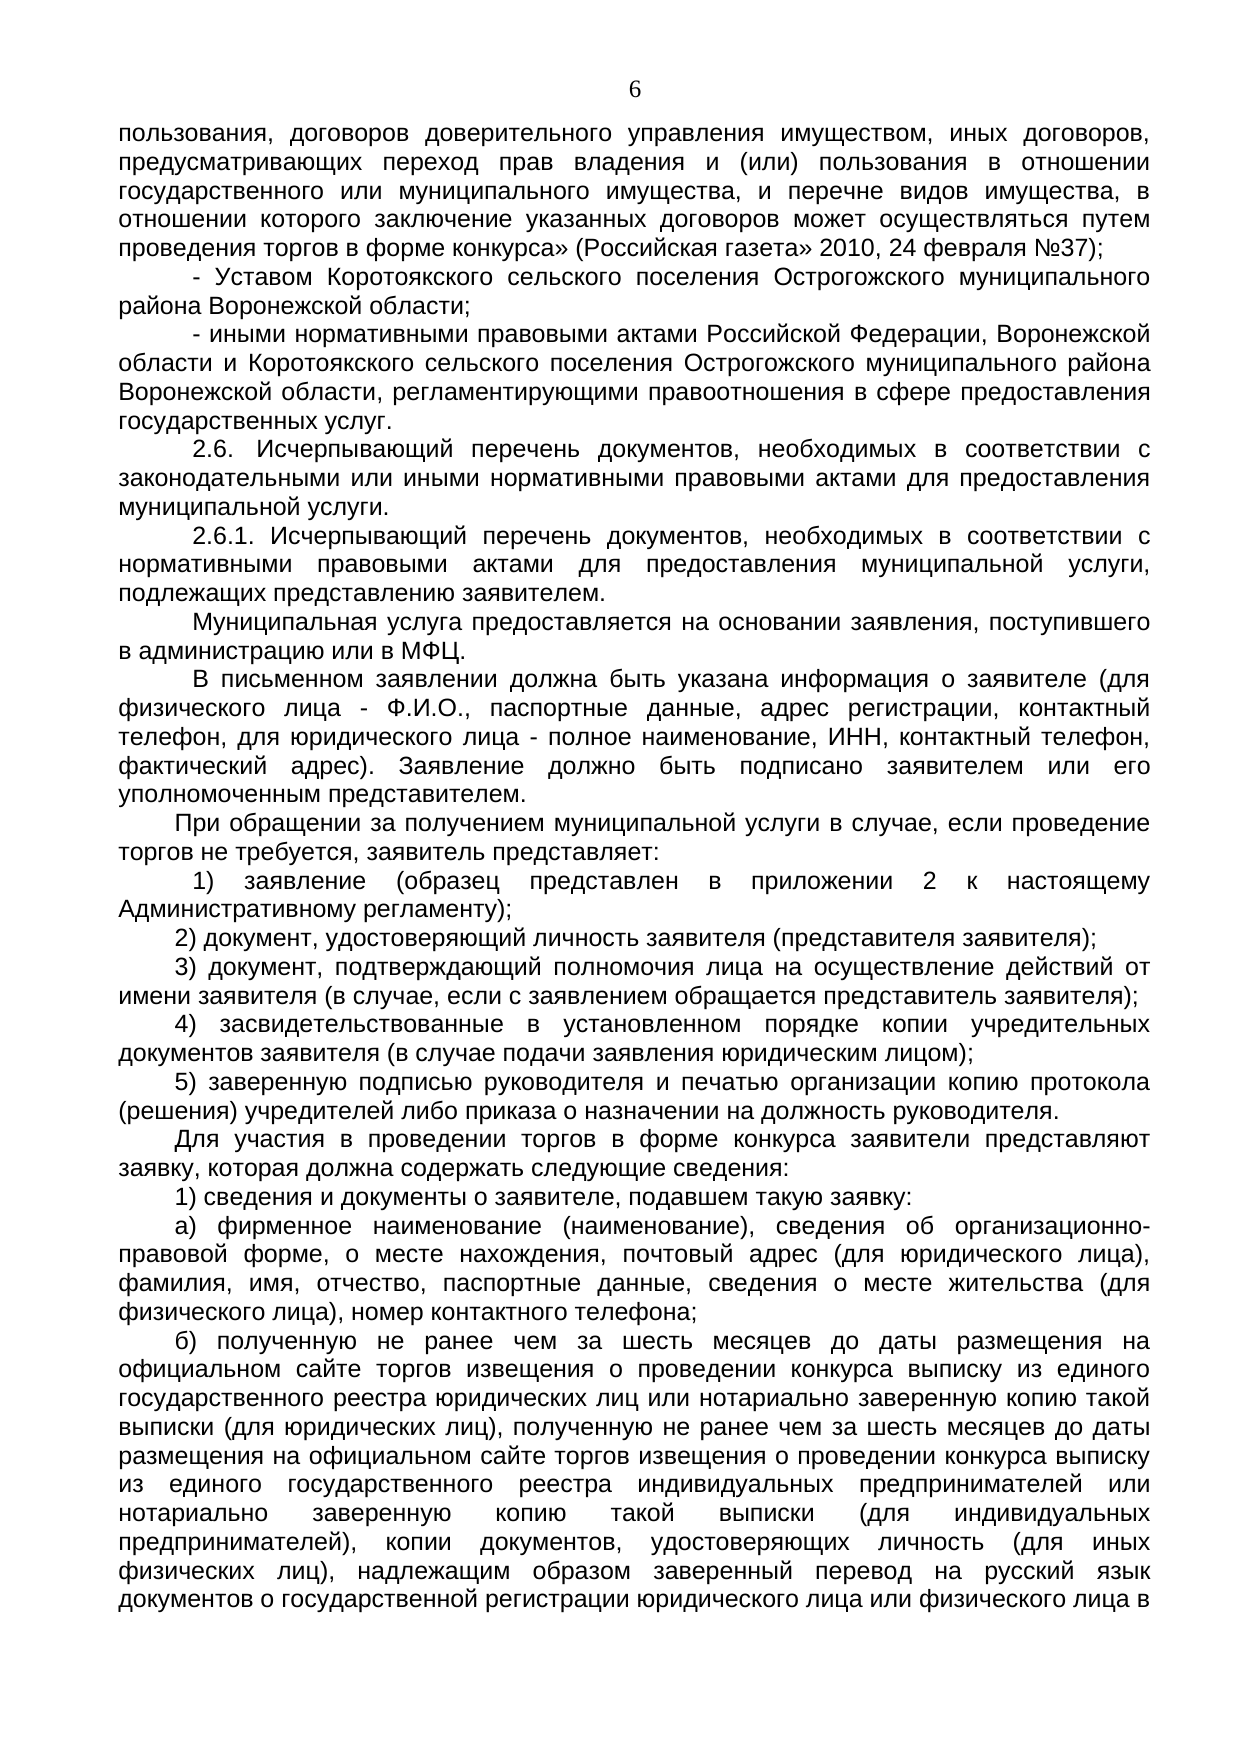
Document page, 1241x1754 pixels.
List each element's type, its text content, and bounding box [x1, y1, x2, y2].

text Муниципальная услуга предоставляется на основании заявления, поступившего в администрацию или в МФЦ. [118, 607, 1152, 664]
text Для участия в проведении торгов в форме конкурса заявители представляют заявку, которая должна содержать следующие сведения: [118, 1124, 1152, 1182]
text а) фирменное наименование (наименование), сведения об организационно-правовой форме, о месте нахождения, почтовый адрес (для юридического лица), фамилия, имя, отчество, паспортные данные, сведения о месте жительства (для физического лица), номер контактного телефона; [118, 1211, 1152, 1326]
text - Уставом Коротоякского сельского поселения Острогожского муниципального района Воронежской области; [118, 262, 1152, 319]
text 3) документ, подтверждающий полномочия лица на осуществление действий от имени заявителя (в случае, если с заявлением обращается представитель заявителя); [118, 952, 1152, 1009]
text При обращении за получением муниципальной услуги в случае, если проведение торгов не требуется, заявитель представляет: [118, 808, 1152, 866]
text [118, 1326, 1152, 1613]
text 2.6.1. Исчерпывающий перечень документов, необходимых в соответствии с нормативными правовыми актами для предоставления муниципальной услуги, подлежащих представлению заявителем. [118, 521, 1152, 607]
text 5) заверенную подписью руководителя и печатью организации копию протокола (решения) учредителей либо приказа о назначении на должность руководителя. [118, 1067, 1152, 1124]
text - иными нормативными правовыми актами Российской Федерации, Воронежской области и Коротоякского сельского поселения Острогожского муниципального района Воронежской области, регламентирующими правоотношения в сфере предоставления государственных услуг. [118, 319, 1152, 434]
text 1) сведения и документы о заявителе, подавшем такую заявку: [118, 1182, 1152, 1211]
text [118, 118, 1152, 262]
text В письменном заявлении должна быть указана информация о заявителе (для физического лица - Ф.И.О., паспортные данные, адрес регистрации, контактный телефон, для юридического лица - полное наименование, ИНН, контактный телефон, фактический адрес). Заявление должно быть подписано заявителем или его уполномоченным представителем. [118, 664, 1152, 808]
text 2) документ, удостоверяющий личность заявителя (представителя заявителя); [118, 923, 1152, 952]
text 1) заявление (образец представлен в приложении 2 к настоящему Административному регламенту); [118, 866, 1152, 923]
text 4) засвидетельствованные в установленном порядке копии учредительных документов заявителя (в случае подачи заявления юридическим лицом); [118, 1009, 1152, 1067]
list Исчерпывающий перечень документов, необходимых в соответствии с законодательными или иными нормативными правовыми актами для предоставления муниципальной услуги. [118, 434, 1152, 521]
